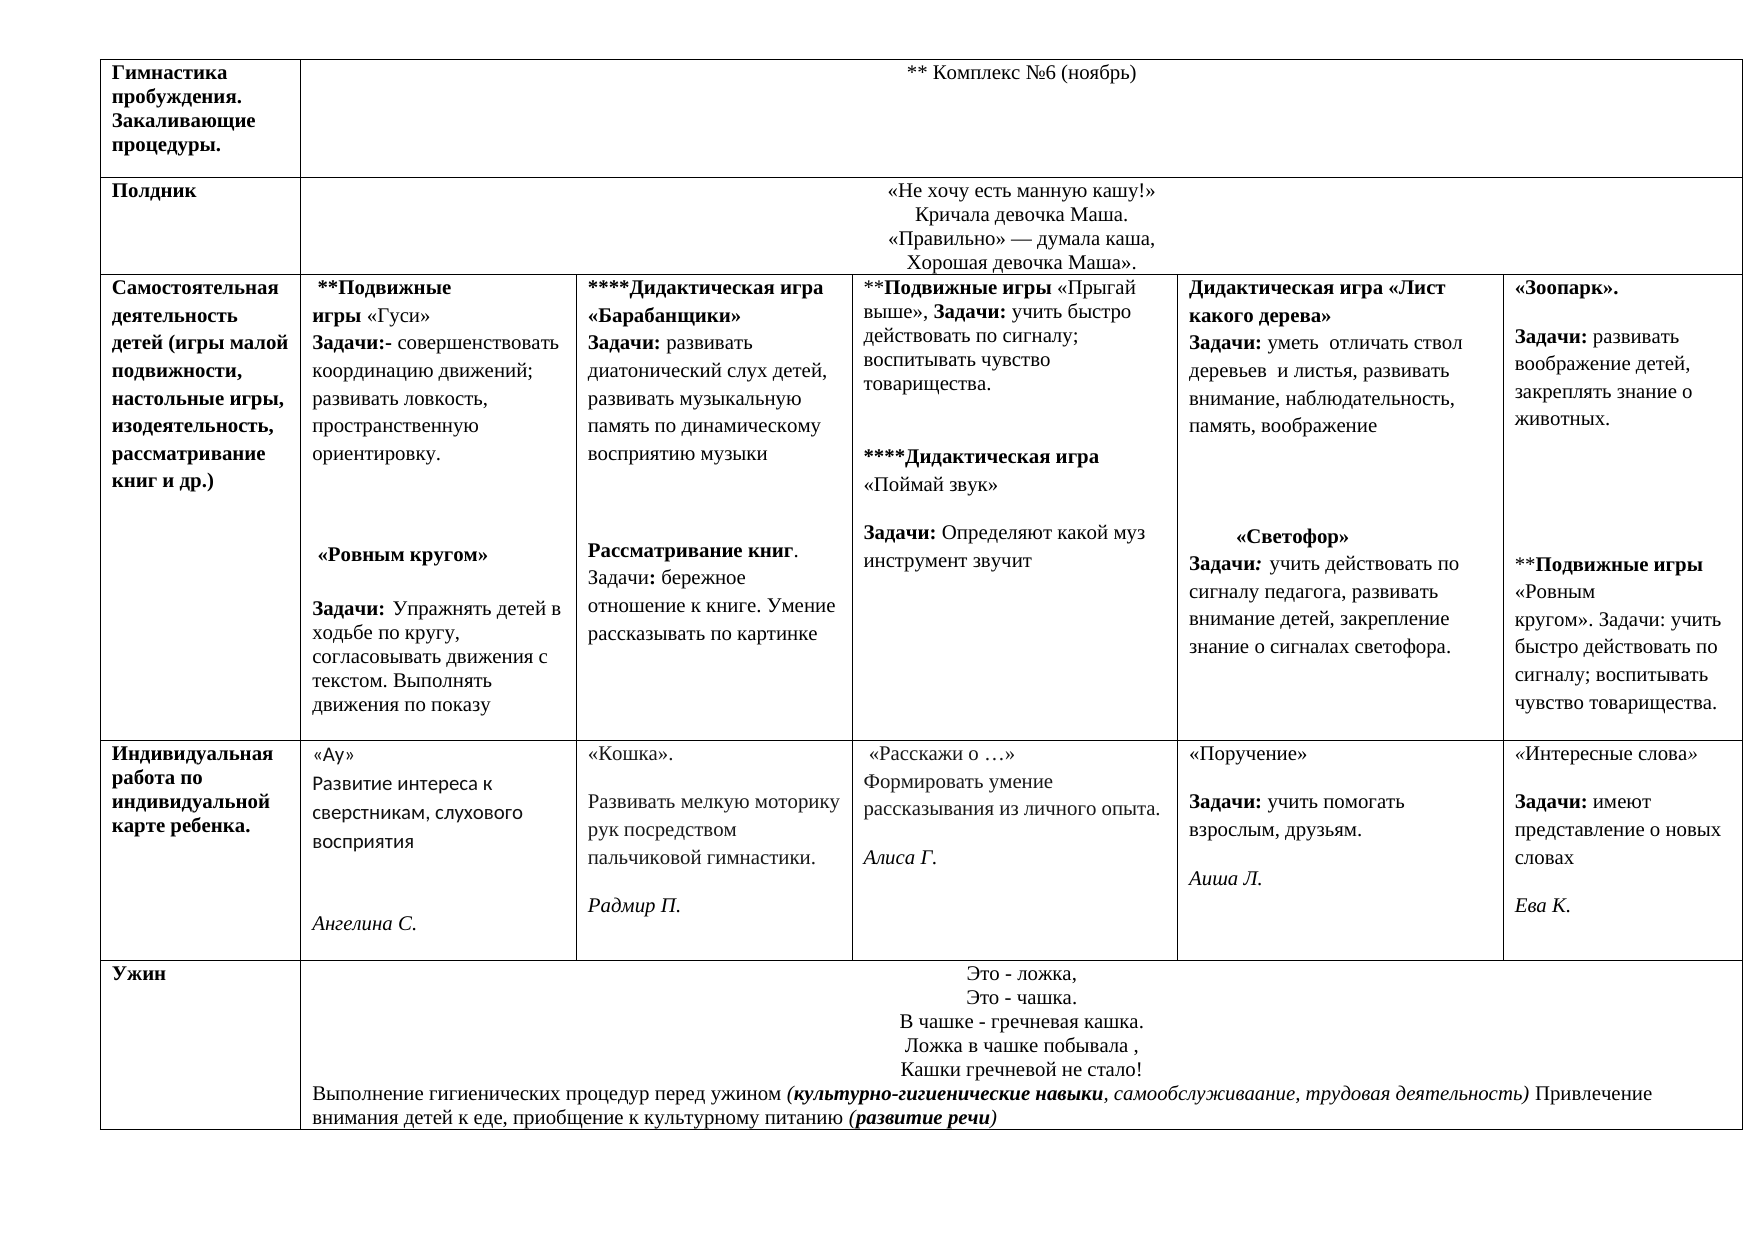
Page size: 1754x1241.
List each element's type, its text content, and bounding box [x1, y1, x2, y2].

table_cell «Кошка». Развивать мелкую моторику рук посредством пальчиковой гимнастики. Радмир П. [577, 741, 852, 959]
table_cell Это - ложка, Это - чашка. В чашке - гречневая кашка. Ложка в чашке побывала , Кашки гречневой не стало! Выполнение гигиенических процедур перед ужином (культурно-гигиенические навыки, самообслуживаание, трудовая деятельность) Привлечение внимания детей к еде, приобщение к культурному питанию (развитие речи) [301, 961, 1742, 1129]
table_cell «Не хочу есть манную кашу!» Кричала девочка Маша. «Правильно» — думала каша, Хорошая девочка Маша». [301, 178, 1742, 274]
table_cell Дидактическая игра «Лист какого дерева» Задачи: уметь отличать ствол деревьев и листья, развивать внимание, наблюдательность, память, воображение «Светофор» Задачи: учить действовать по сигналу педагога, развивать внимание детей, закрепление знание о сигналах светофора. [1178, 275, 1503, 740]
table_cell ** Комплекс №6 (ноябрь) [301, 60, 1742, 177]
table_cell «Зоопарк». Задачи: развивать воображение детей, закреплять знание о животных. **Подвижные игры «Ровным кругом». Задачи: учить быстро действовать по сигналу; воспитывать чувство товарищества. [1504, 275, 1742, 740]
table_cell **Подвижные игры «Прыгай выше», Задачи: учить быстро действовать по сигналу; воспитывать чувство товарищества. ****Дидактическая игра «Поймай звук» Задачи: Определяют какой муз инструмент звучит [853, 275, 1177, 740]
table_cell Ужин [101, 961, 300, 1129]
table_cell Полдник [101, 178, 300, 274]
table_cell «Интересные слова» Задачи: имеют представление о новых словах Ева К. [1504, 741, 1742, 959]
table_cell Самостоятельная деятельность детей (игры малой подвижности, настольные игры, изодеятельность, рассматривание книг и др.) [101, 275, 300, 740]
table_cell «Поручение» Задачи: учить помогать взрослым, друзьям. Аиша Л. [1178, 741, 1503, 959]
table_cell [101, 60, 300, 177]
table_cell **Подвижные игры «Гуси» Задачи:- совершенствовать координацию движений; развивать ловкость, пространственную ориентировку. «Ровным кругом» Задачи: Упражнять детей в ходьбе по кругу, согласовывать движения с текстом. Выполнять движения по показу [301, 275, 576, 740]
table_cell ****Дидактическая игра «Барабанщики» Задачи: развивать диатонический слух детей, развивать музыкальную память по динамическому восприятию музыки Рассматривание книг. Задачи: бережное отношение к книге. Умение рассказывать по картинке [577, 275, 852, 740]
table_cell «Ау» Развитие интереса к сверстникам, слухового восприятия Ангелина С. [301, 741, 576, 959]
table_cell Индивидуальная работа по индивидуальной карте ребенка. [101, 741, 300, 959]
table_cell «Расскажи о …» Формировать умение рассказывания из личного опыта. Алиса Г. [853, 741, 1177, 959]
